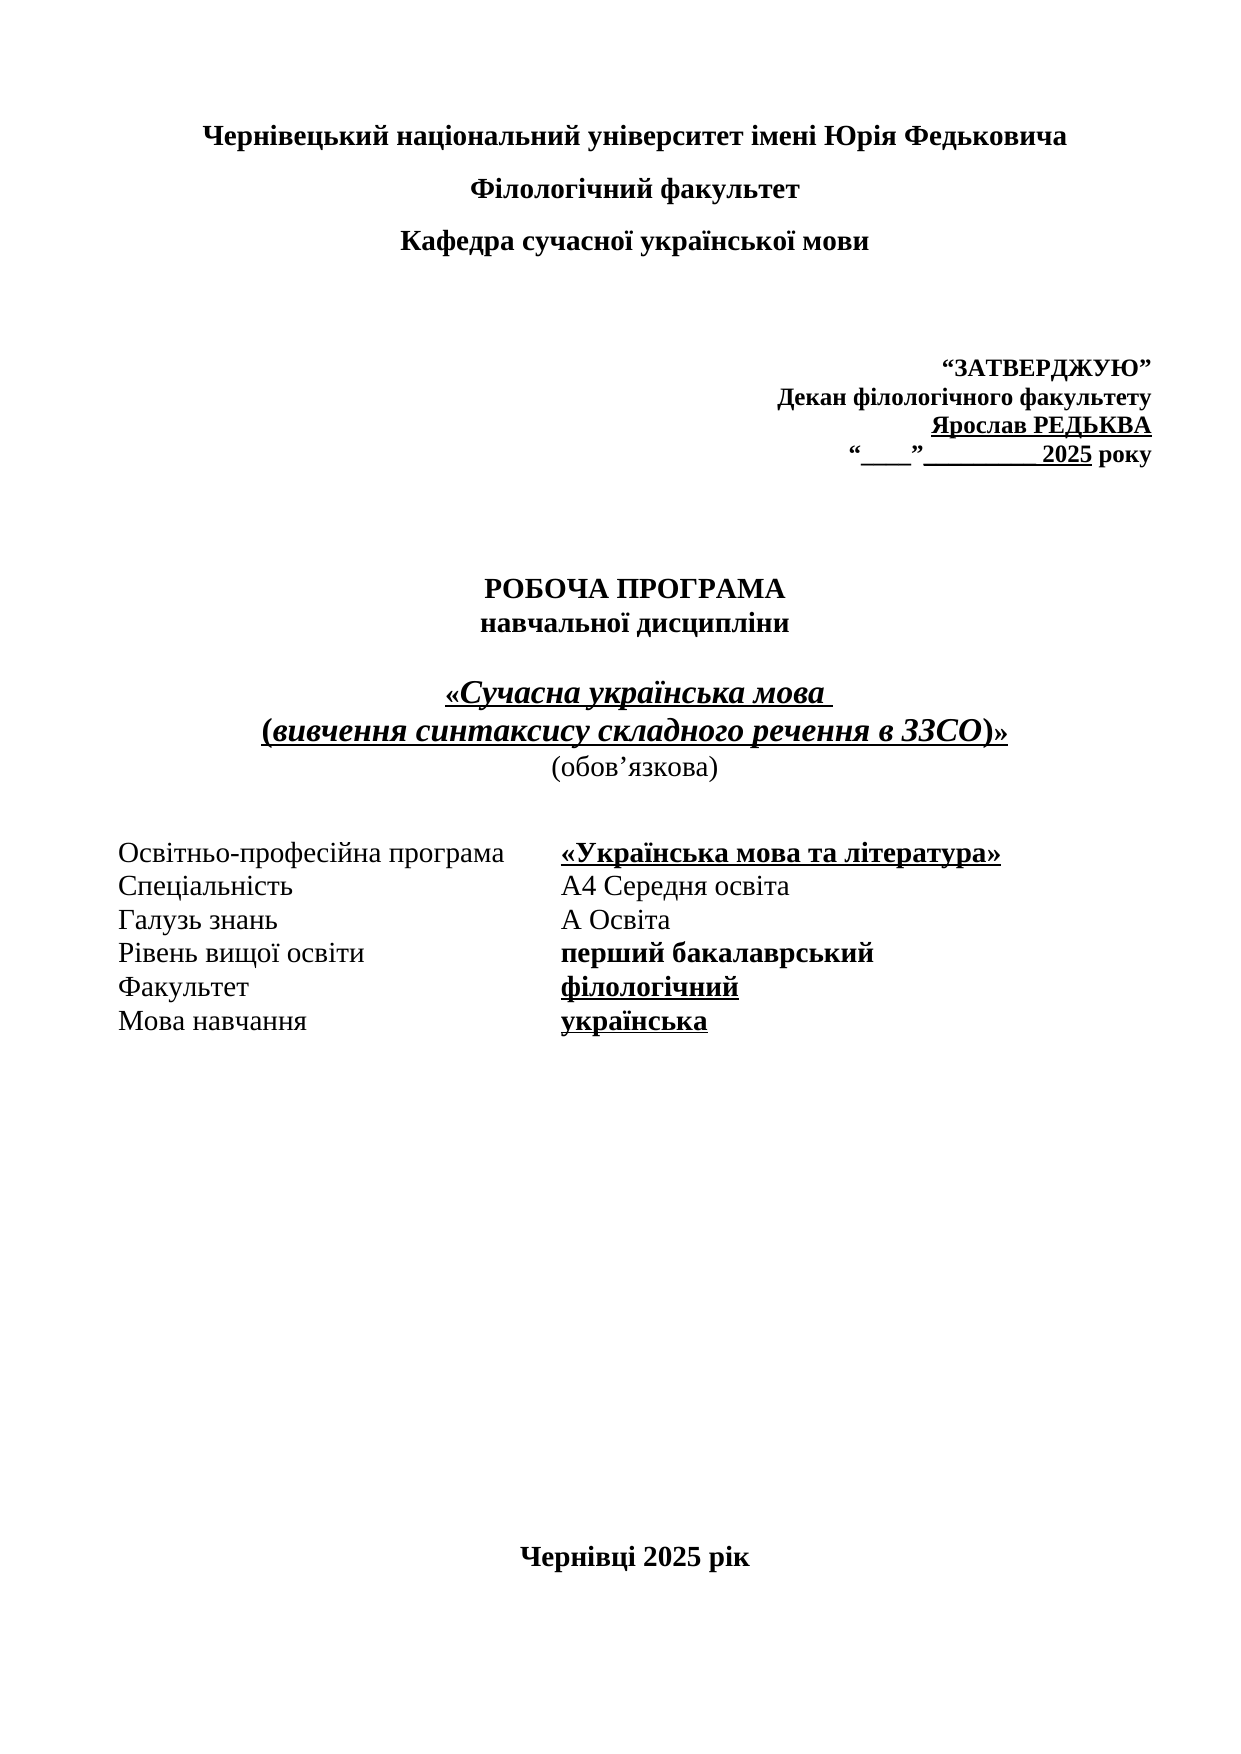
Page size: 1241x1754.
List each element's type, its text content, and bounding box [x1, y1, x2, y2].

text Мова навчання українська [118, 1003, 1152, 1036]
text Рівень вищої освіти перший бакалаврський [118, 936, 1152, 969]
subtitle РОБОЧА ПРОГРАМА [118, 571, 1152, 605]
text Ярослав РЕДЬКВА [118, 410, 1152, 439]
text Кафедра сучасної української мови [118, 223, 1152, 257]
text Чернівецький національний університет імені Юрія Федьковича [118, 118, 1152, 152]
text Галузь знань А Освіта [118, 902, 1152, 936]
text (вивчення синтаксису складного речення в ЗЗСО)» [118, 710, 1152, 749]
text Спеціальність А4 Середня освіта [118, 868, 1152, 902]
text Факультет філологічний [118, 969, 1152, 1003]
text (обов’язкова) [118, 749, 1152, 782]
text Декан філологічного факультету [118, 382, 1152, 410]
text «Сучасна українська мова [118, 672, 1152, 710]
text “____”_________ 2025 року [118, 439, 1152, 468]
subtitle навчальної дисципліни [118, 605, 1152, 638]
text Чернівці 2025 рік [118, 1539, 1152, 1573]
text “ЗАТВЕРДЖУЮ” [118, 353, 1152, 382]
text Освітньо-професійна програма «Українська мова та література» [118, 835, 1152, 868]
text Філологічний факультет [118, 171, 1152, 204]
